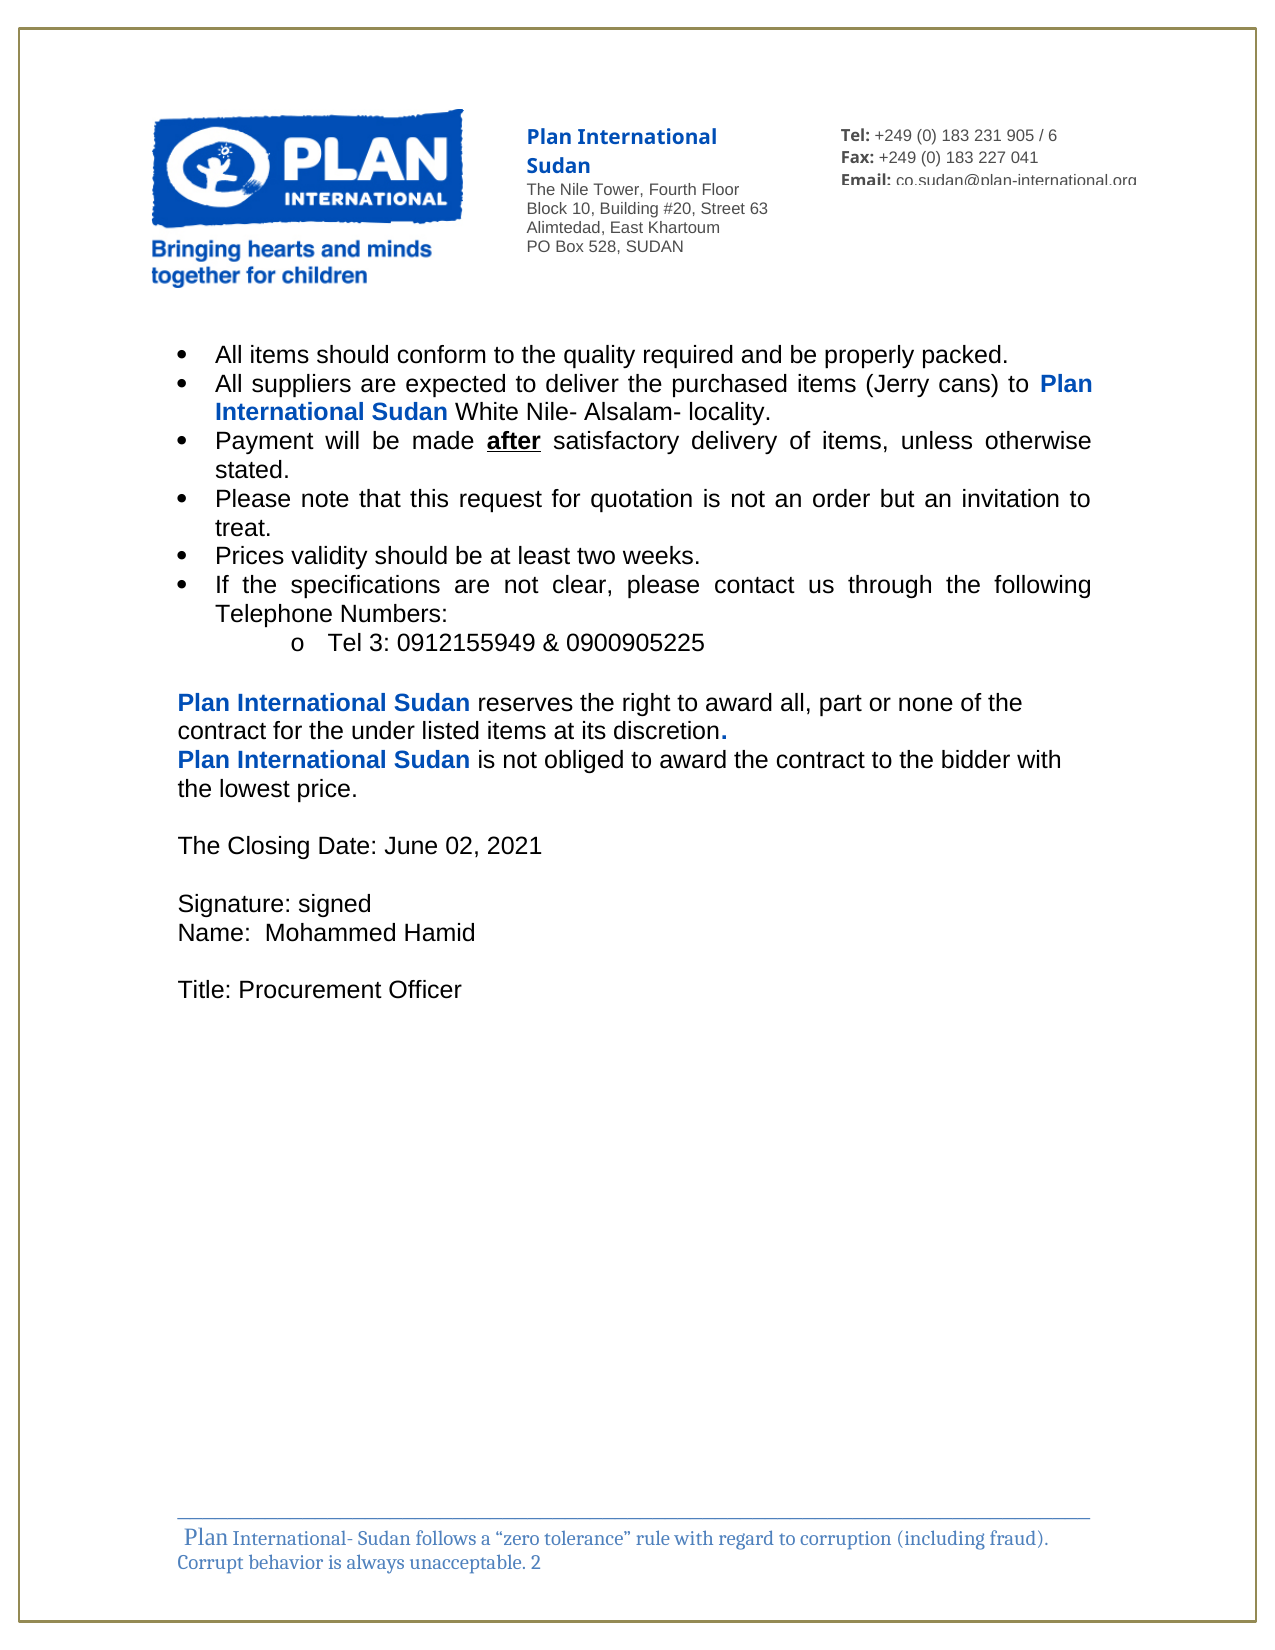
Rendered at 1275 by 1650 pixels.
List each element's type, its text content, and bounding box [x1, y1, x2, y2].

text Plan International Sudan reserves the right to award all, part or none of the contract for the under listed items at its discretion. [177, 687, 1093, 745]
list All suppliers are expected to deliver the purchased items (Jerry cans) to Plan International Sudan White Nile- Alsalam- locality. [177, 368, 1093, 426]
text Name: Mohammed Hamid [177, 917, 1093, 946]
text The Closing Date: June 02, 2021 [177, 831, 1093, 860]
list If the specifications are not clear, please contact us through the following Telephone Numbers: [177, 570, 1093, 628]
list Tel 3: 0912155949 & 0900905225 [290, 628, 1093, 659]
text Title: Procurement Officer [177, 975, 1093, 1004]
picture [151, 109, 464, 289]
list Please note that this request for quotation is not an order but an invitation to treat. [177, 484, 1093, 541]
list All items should conform to the quality required and be properly packed. [177, 340, 1093, 368]
text Signature: signed [177, 889, 1093, 917]
text Plan International Sudan is not obliged to award the contract to the bidder with the lowest price. [177, 745, 1093, 802]
list Prices validity should be at least two weeks. [177, 541, 1093, 570]
list Payment will be made after satisfactory delivery of items, unless otherwise stated. [177, 426, 1093, 484]
